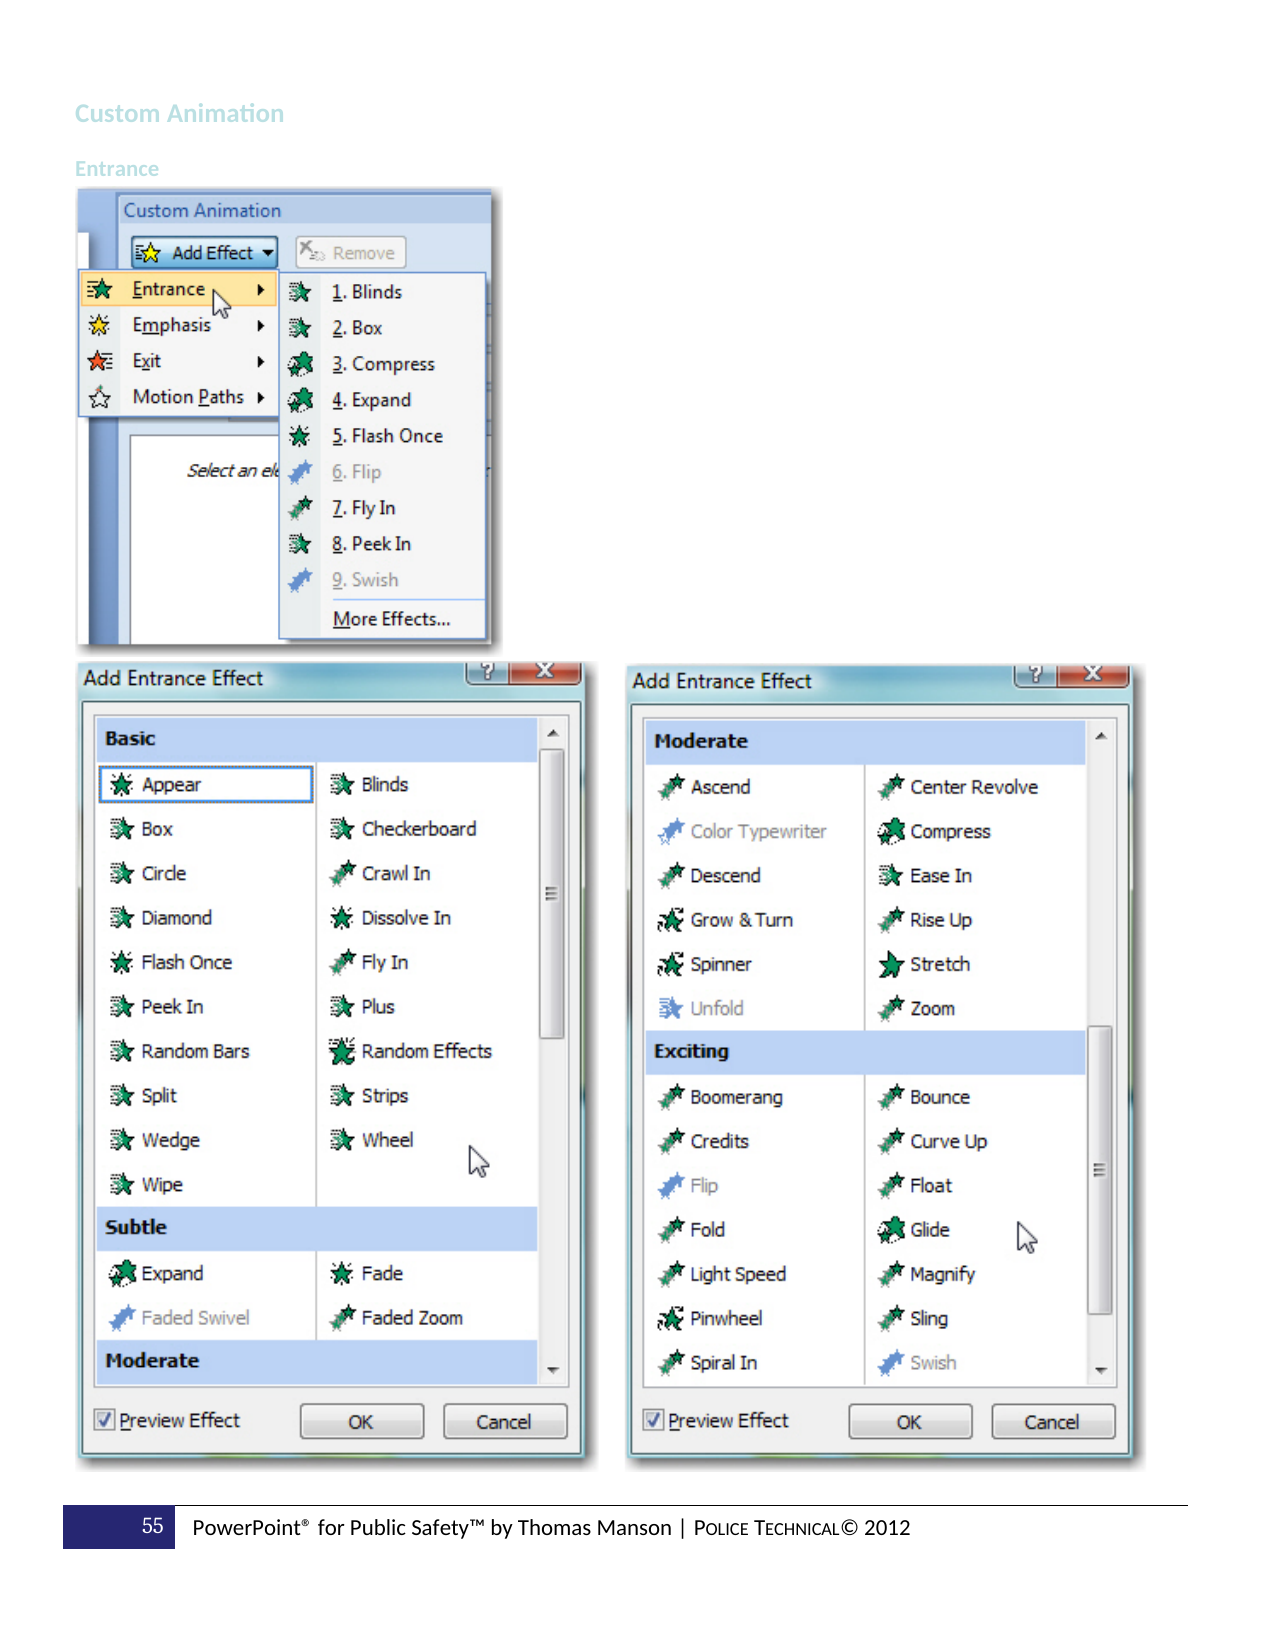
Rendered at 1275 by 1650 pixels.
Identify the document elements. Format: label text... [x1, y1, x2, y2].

picture [624, 663, 1147, 1472]
picture [75, 661, 599, 1472]
subtitle Entrance [75, 154, 1200, 183]
picture [75, 186, 504, 657]
subtitle Custom Animation [75, 96, 1200, 129]
